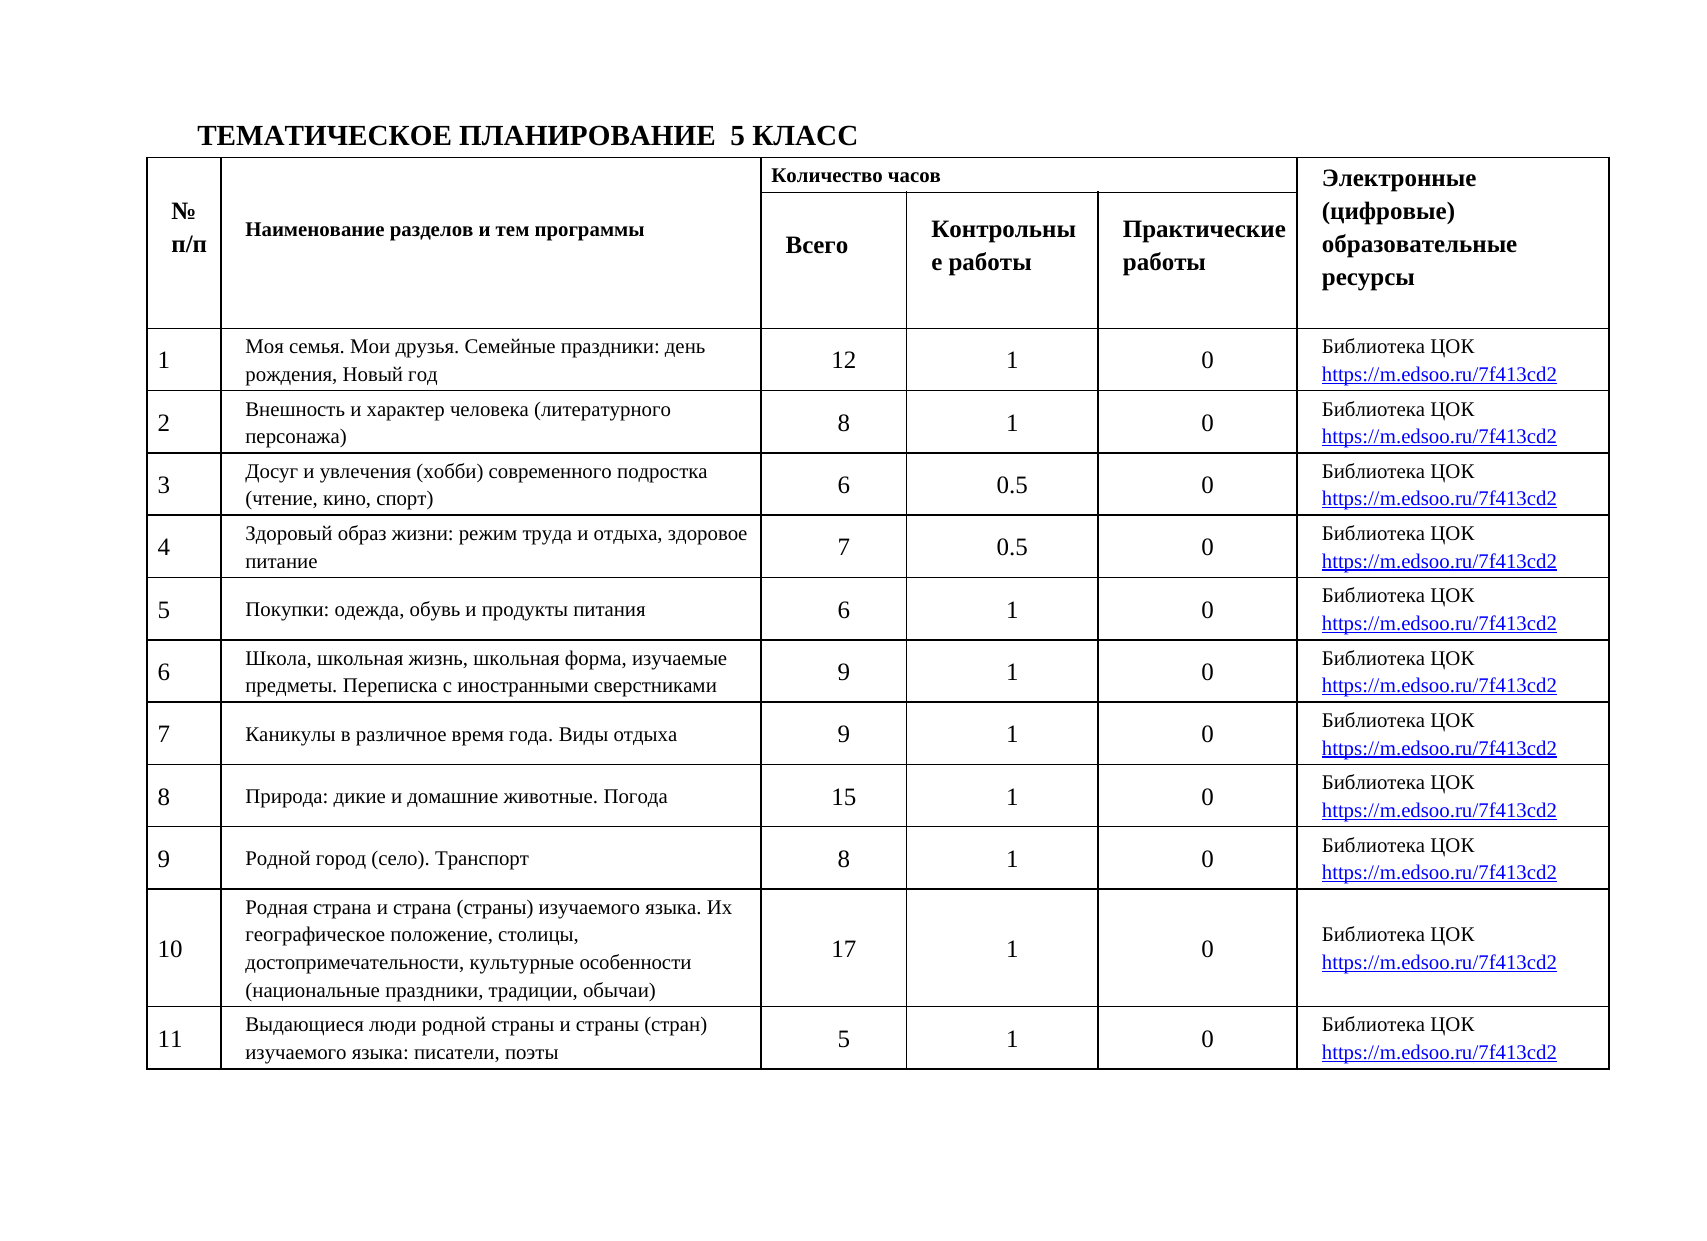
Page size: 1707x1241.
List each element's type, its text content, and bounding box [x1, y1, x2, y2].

table_cell 5 [148, 578, 220, 639]
table_cell 8 [762, 391, 906, 452]
table_cell 12 [762, 329, 906, 390]
table_cell 0 [1099, 454, 1296, 514]
table_cell 1 [907, 329, 1097, 390]
table_header Наименование разделов и тем программы [222, 158, 760, 327]
table_cell Природа: дикие и домашние животные. Погода [222, 765, 760, 826]
table_cell Моя семья. Мои друзья. Семейные праздники: день рождения, Новый год [222, 329, 760, 390]
table_header № п/п [148, 158, 220, 327]
table_cell 0 [1099, 827, 1296, 888]
table_cell 0 [1099, 703, 1296, 763]
table_cell 1 [907, 1007, 1097, 1068]
table_cell 8 [762, 827, 906, 888]
table_cell Библиотека ЦОК https://m.edsoo.ru/7f413cd2 [1298, 391, 1608, 452]
table_cell Практические работы [1099, 193, 1296, 327]
table_cell 4 [148, 516, 220, 577]
table_cell Библиотека ЦОК https://m.edsoo.ru/7f413cd2 [1298, 703, 1608, 763]
table_cell Внешность и характер человека (литературного персонажа) [222, 391, 760, 452]
table_cell 7 [148, 703, 220, 763]
table_header Количество часов [762, 158, 1296, 191]
table_cell 5 [762, 1007, 906, 1068]
table_header Электронные (цифровые) образовательные ресурсы [1298, 158, 1608, 327]
table_cell Библиотека ЦОК https://m.edsoo.ru/7f413cd2 [1298, 454, 1608, 514]
table_cell 1 [907, 641, 1097, 701]
table_cell Библиотека ЦОК https://m.edsoo.ru/7f413cd2 [1298, 641, 1608, 701]
table_cell Библиотека ЦОК https://m.edsoo.ru/7f413cd2 [1298, 329, 1608, 390]
table_cell 0 [1099, 1007, 1296, 1068]
table_cell 1 [907, 578, 1097, 639]
table_cell Выдающиеся люди родной страны и страны (стран) изучаемого языка: писатели, поэты [222, 1007, 760, 1068]
table_cell 0 [1099, 329, 1296, 390]
table_cell 2 [148, 391, 220, 452]
table_cell Библиотека ЦОК https://m.edsoo.ru/7f413cd2 [1298, 516, 1608, 577]
table_cell 11 [148, 1007, 220, 1068]
table_cell Досуг и увлечения (хобби) современного подростка (чтение, кино, спорт) [222, 454, 760, 514]
table_cell Всего [762, 193, 906, 327]
table_cell 0 [1099, 765, 1296, 826]
table_cell 17 [762, 890, 906, 1006]
table_cell 0.5 [907, 454, 1097, 514]
table_cell Каникулы в различное время года. Виды отдыха [222, 703, 760, 763]
table_cell 7 [762, 516, 906, 577]
table_cell Библиотека ЦОК https://m.edsoo.ru/7f413cd2 [1298, 578, 1608, 639]
table_cell 1 [907, 703, 1097, 763]
table_cell 1 [907, 827, 1097, 888]
table_cell 10 [148, 890, 220, 1006]
table_cell Родная страна и страна (страны) изучаемого языка. Их географическое положение, столицы, достопримечательности, культурные особенности (национальные праздники, традиции, обычаи) [222, 890, 760, 1006]
table_cell Библиотека ЦОК https://m.edsoo.ru/7f413cd2 [1298, 765, 1608, 826]
text ТЕМАТИЧЕСКОЕ ПЛАНИРОВАНИЕ 5 КЛАСС [190, 118, 1618, 152]
table_cell 0.5 [907, 516, 1097, 577]
table_cell Покупки: одежда, обувь и продукты питания [222, 578, 760, 639]
table_cell Библиотека ЦОК https://m.edsoo.ru/7f413cd2 [1298, 827, 1608, 888]
table_cell 9 [762, 703, 906, 763]
table_cell 15 [762, 765, 906, 826]
table_cell 1 [907, 890, 1097, 1006]
table_cell 6 [762, 454, 906, 514]
table_cell Школа, школьная жизнь, школьная форма, изучаемые предметы. Переписка с иностранными сверстниками [222, 641, 760, 701]
table_cell 1 [907, 765, 1097, 826]
table_cell 0 [1099, 516, 1296, 577]
table_cell Библиотека ЦОК https://m.edsoo.ru/7f413cd2 [1298, 1007, 1608, 1068]
table_cell 0 [1099, 641, 1296, 701]
table_cell 9 [148, 827, 220, 888]
table_cell 9 [762, 641, 906, 701]
table_cell 6 [148, 641, 220, 701]
table_cell 6 [762, 578, 906, 639]
table_cell 3 [148, 454, 220, 514]
table_cell 0 [1099, 391, 1296, 452]
table_cell 8 [148, 765, 220, 826]
table_cell Контрольные работы [907, 193, 1097, 327]
table_cell Здоровый образ жизни: режим труда и отдыха, здоровое питание [222, 516, 760, 577]
table_cell Родной город (село). Транспорт [222, 827, 760, 888]
table_cell 1 [907, 391, 1097, 452]
table_cell 1 [148, 329, 220, 390]
table_cell Библиотека ЦОК https://m.edsoo.ru/7f413cd2 [1298, 890, 1608, 1006]
table_cell 0 [1099, 578, 1296, 639]
table_cell 0 [1099, 890, 1296, 1006]
